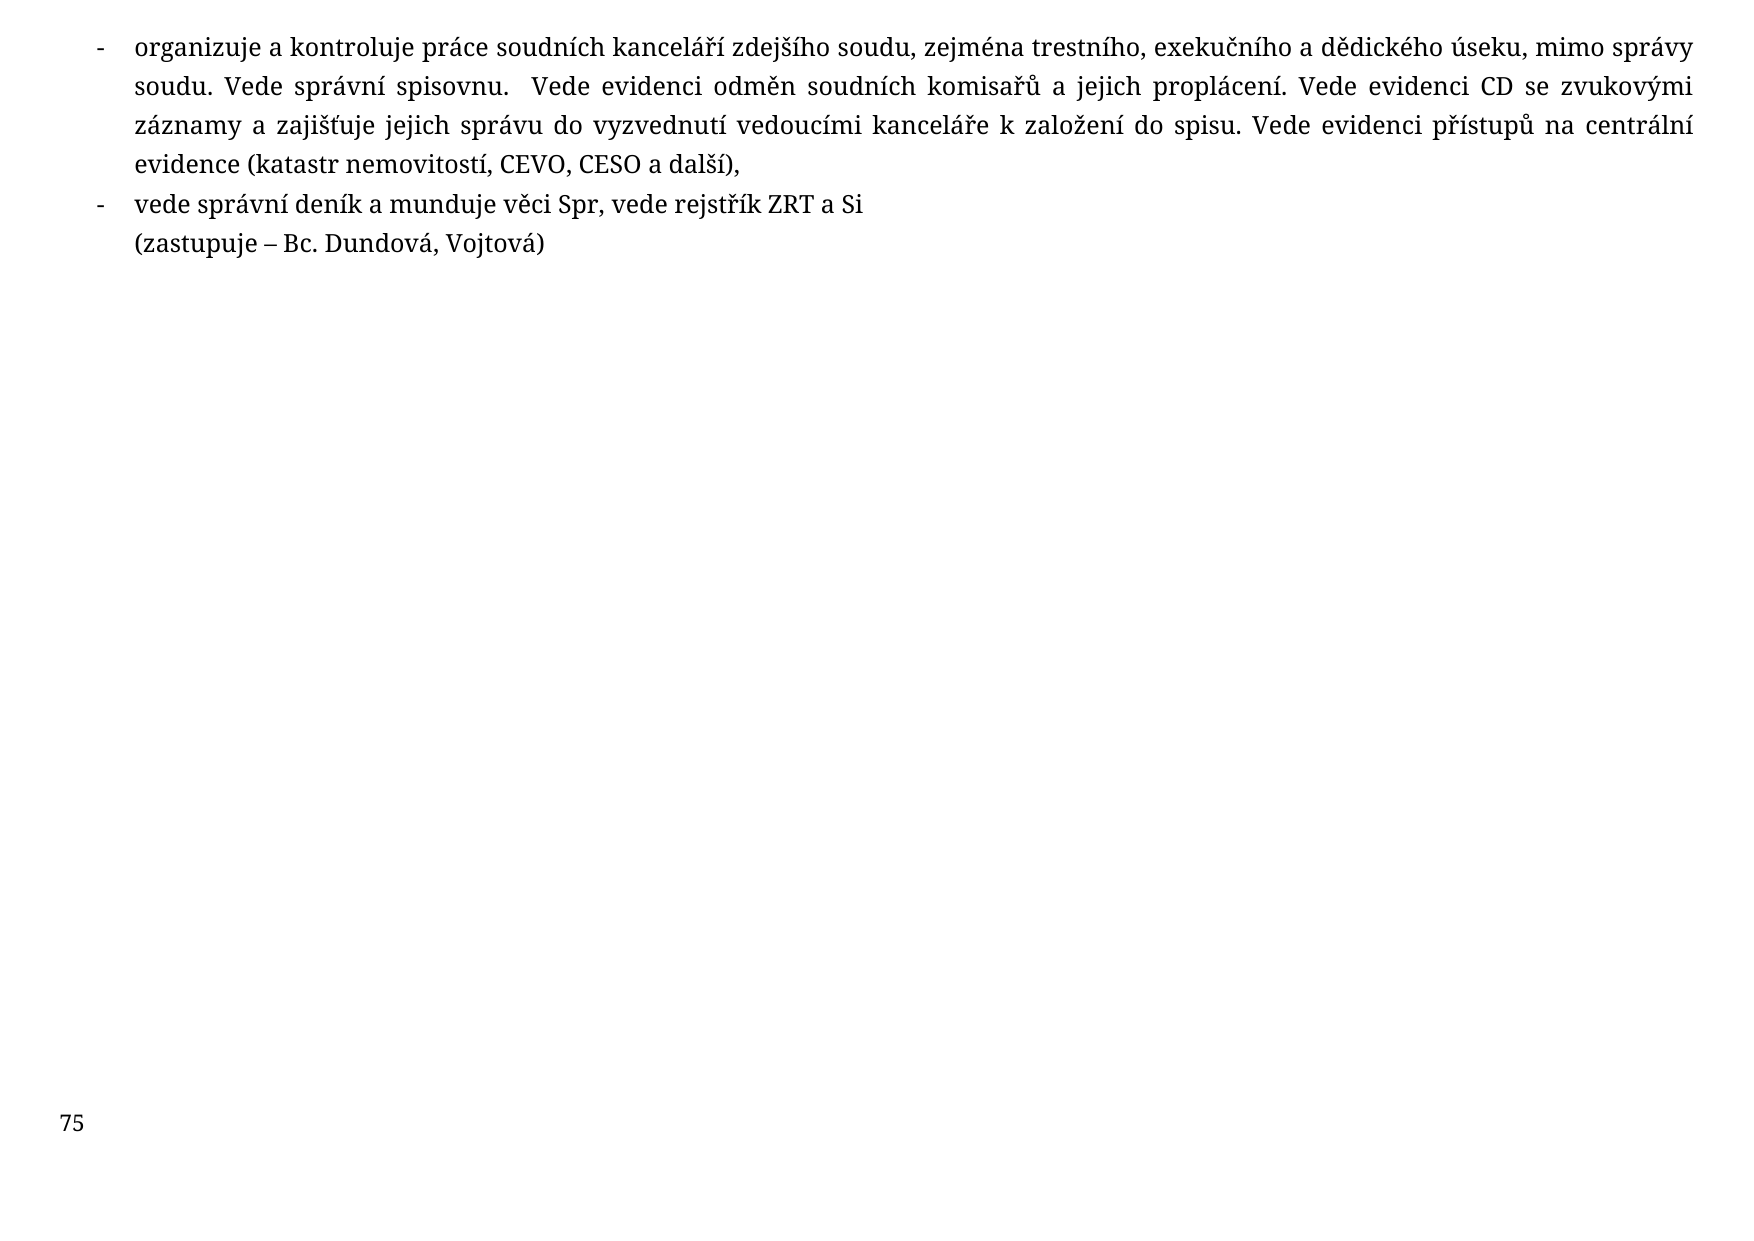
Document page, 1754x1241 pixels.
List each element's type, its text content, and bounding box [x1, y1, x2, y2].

list organizuje a kontroluje práce soudních kanceláří zdejšího soudu, zejména trestního, exekučního a dědického úseku, mimo správy soudu. Vede správní spisovnu. Vede evidenci odměn soudních komisařů a jejich proplácení. Vede evidenci CD se zvukovými záznamy a zajišťuje jejich správu do vyzvednutí vedoucími kanceláře k založení do spisu. Vede evidenci přístupů na centrální evidence (katastr nemovitostí, CEVO, CESO a další), [97, 29, 1695, 181]
text (zastupuje – Bc. Dundová, Vojtová) [134, 225, 1695, 259]
list vede správní deník a munduje věci Spr, vede rejstřík ZRT a Si [97, 186, 1695, 220]
